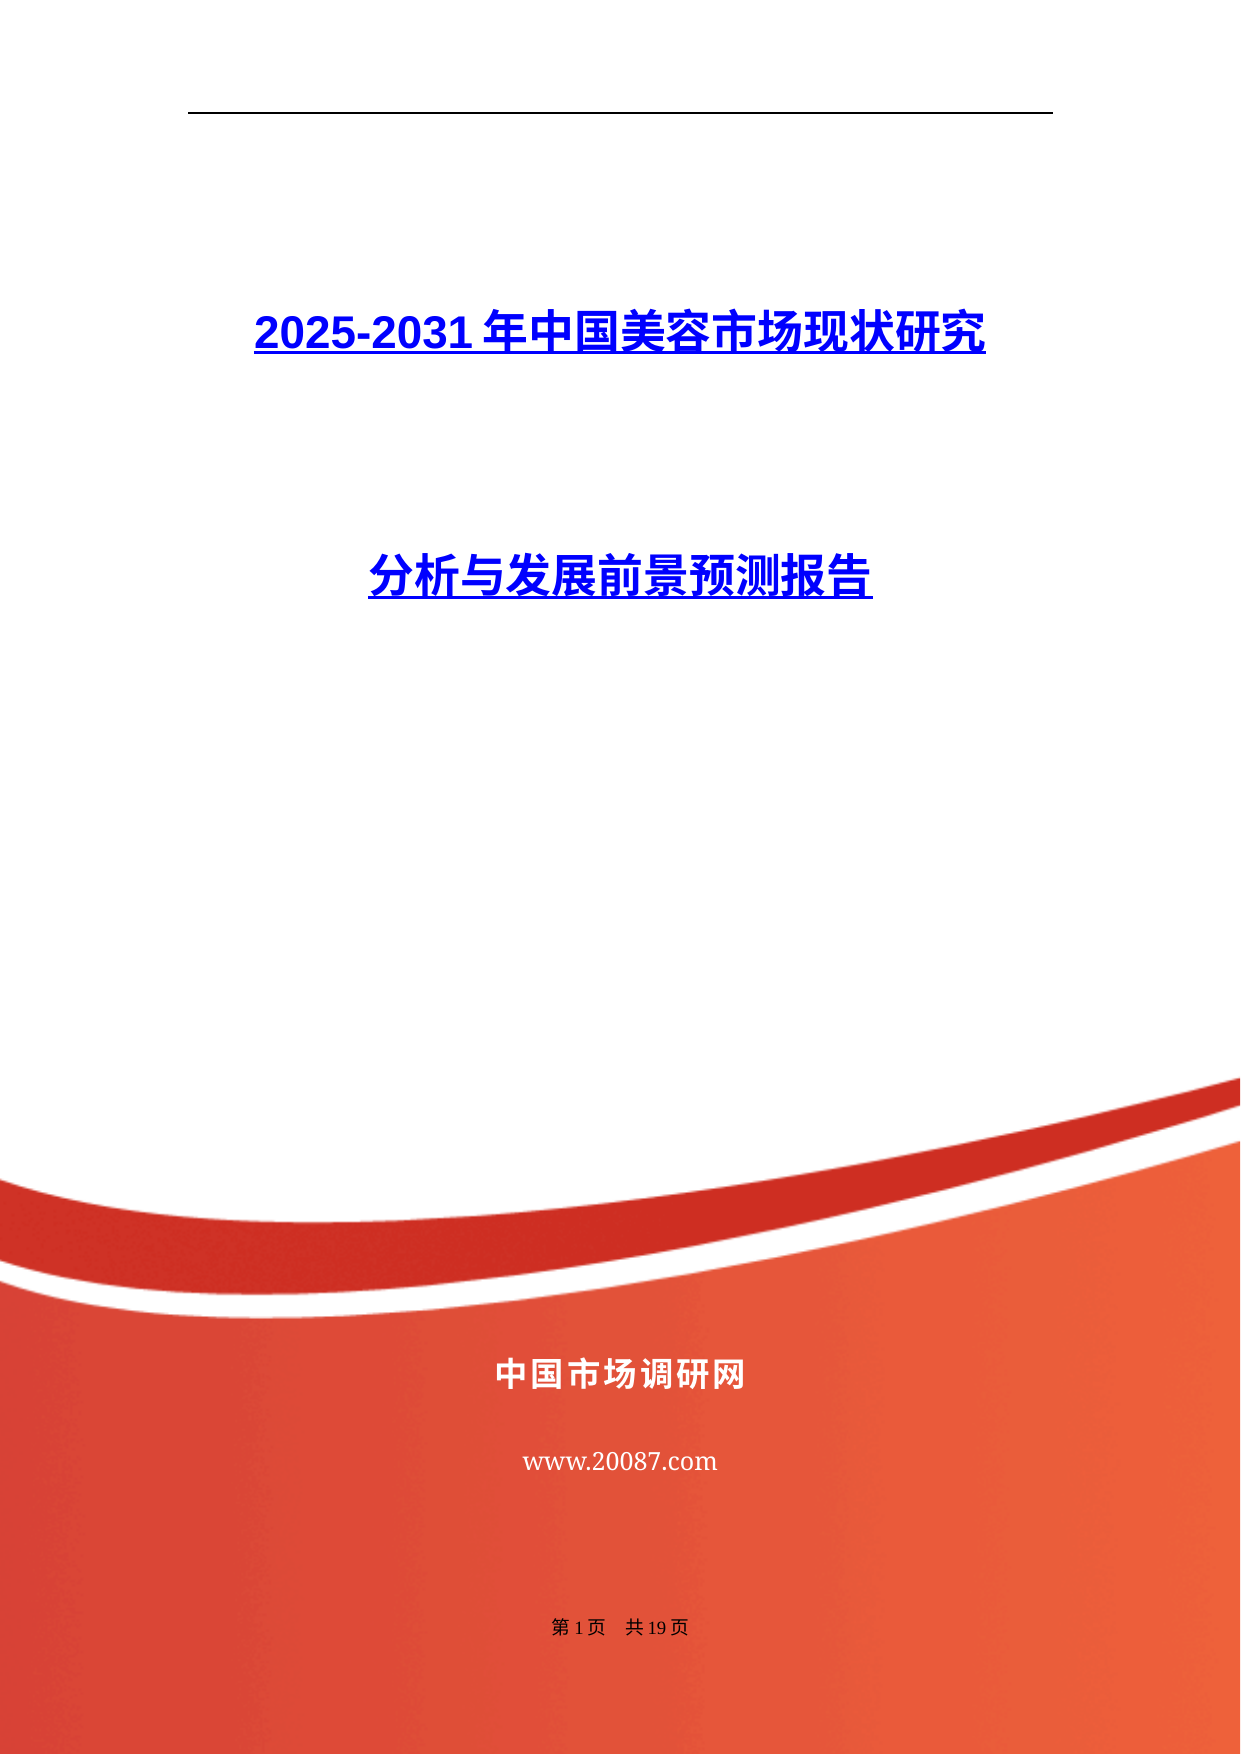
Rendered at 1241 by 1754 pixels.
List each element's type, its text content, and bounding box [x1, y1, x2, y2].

picture [0, 1006, 1241, 1754]
subtitle 中国市场调研网 [187, 1339, 1053, 1404]
table_header 2025-2031年中国美容市场现状研究分析与发展前景预测报告 [188, 207, 1053, 773]
text www.20087.com [187, 1428, 1053, 1493]
